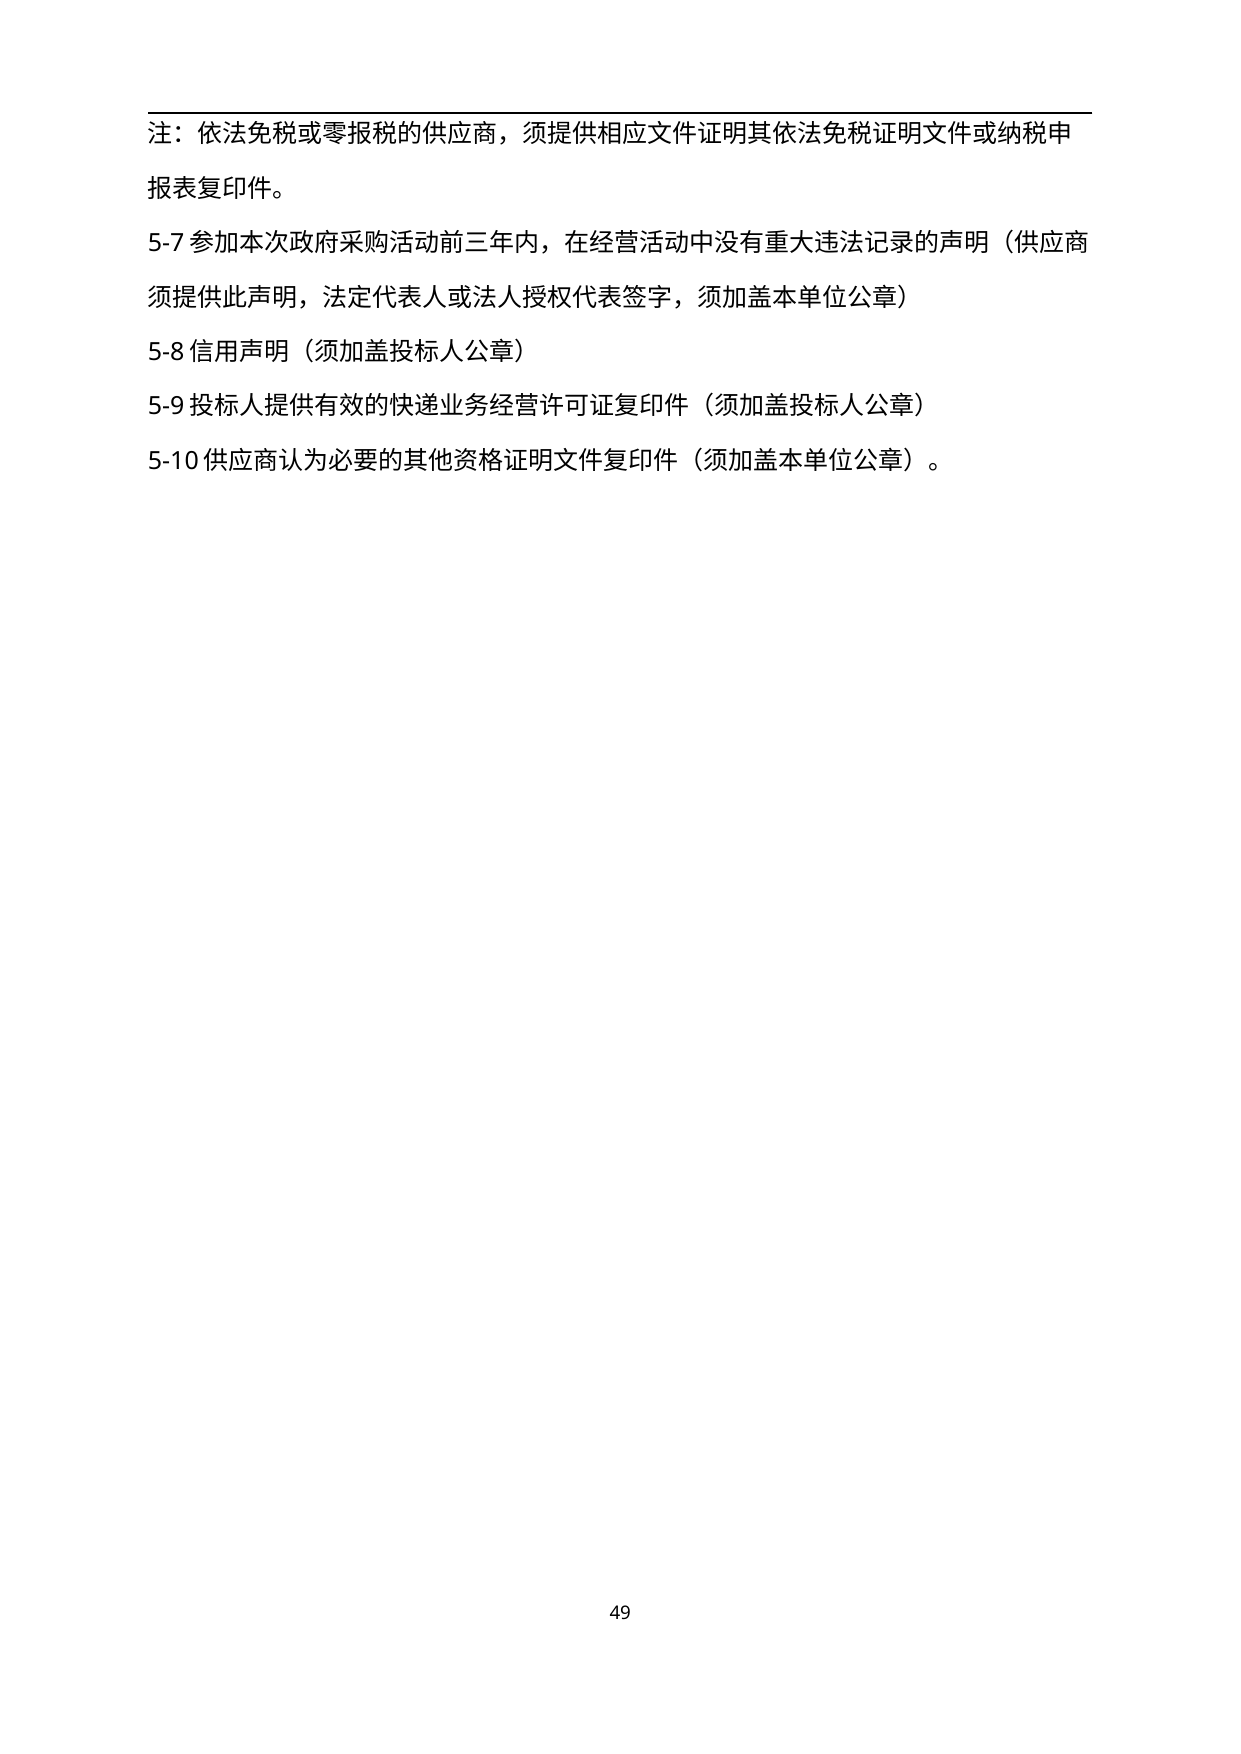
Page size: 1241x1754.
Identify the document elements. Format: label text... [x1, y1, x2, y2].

text 5-7参加本次政府采购活动前三年内，在经营活动中没有重大违法记录的声明（供应商须提供此声明，法定代表人或法人授权代表签字，须加盖本单位公章） [148, 223, 1092, 313]
text 5-9投标人提供有效的快递业务经营许可证复印件（须加盖投标人公章） [148, 386, 1092, 422]
text 5-10供应商认为必要的其他资格证明文件复印件（须加盖本单位公章）。 [148, 440, 1092, 476]
text 5-8信用声明（须加盖投标人公章） [148, 331, 1092, 368]
text 注：依法免税或零报税的供应商，须提供相应文件证明其依法免税证明文件或纳税申报表复印件。 [148, 114, 1092, 204]
